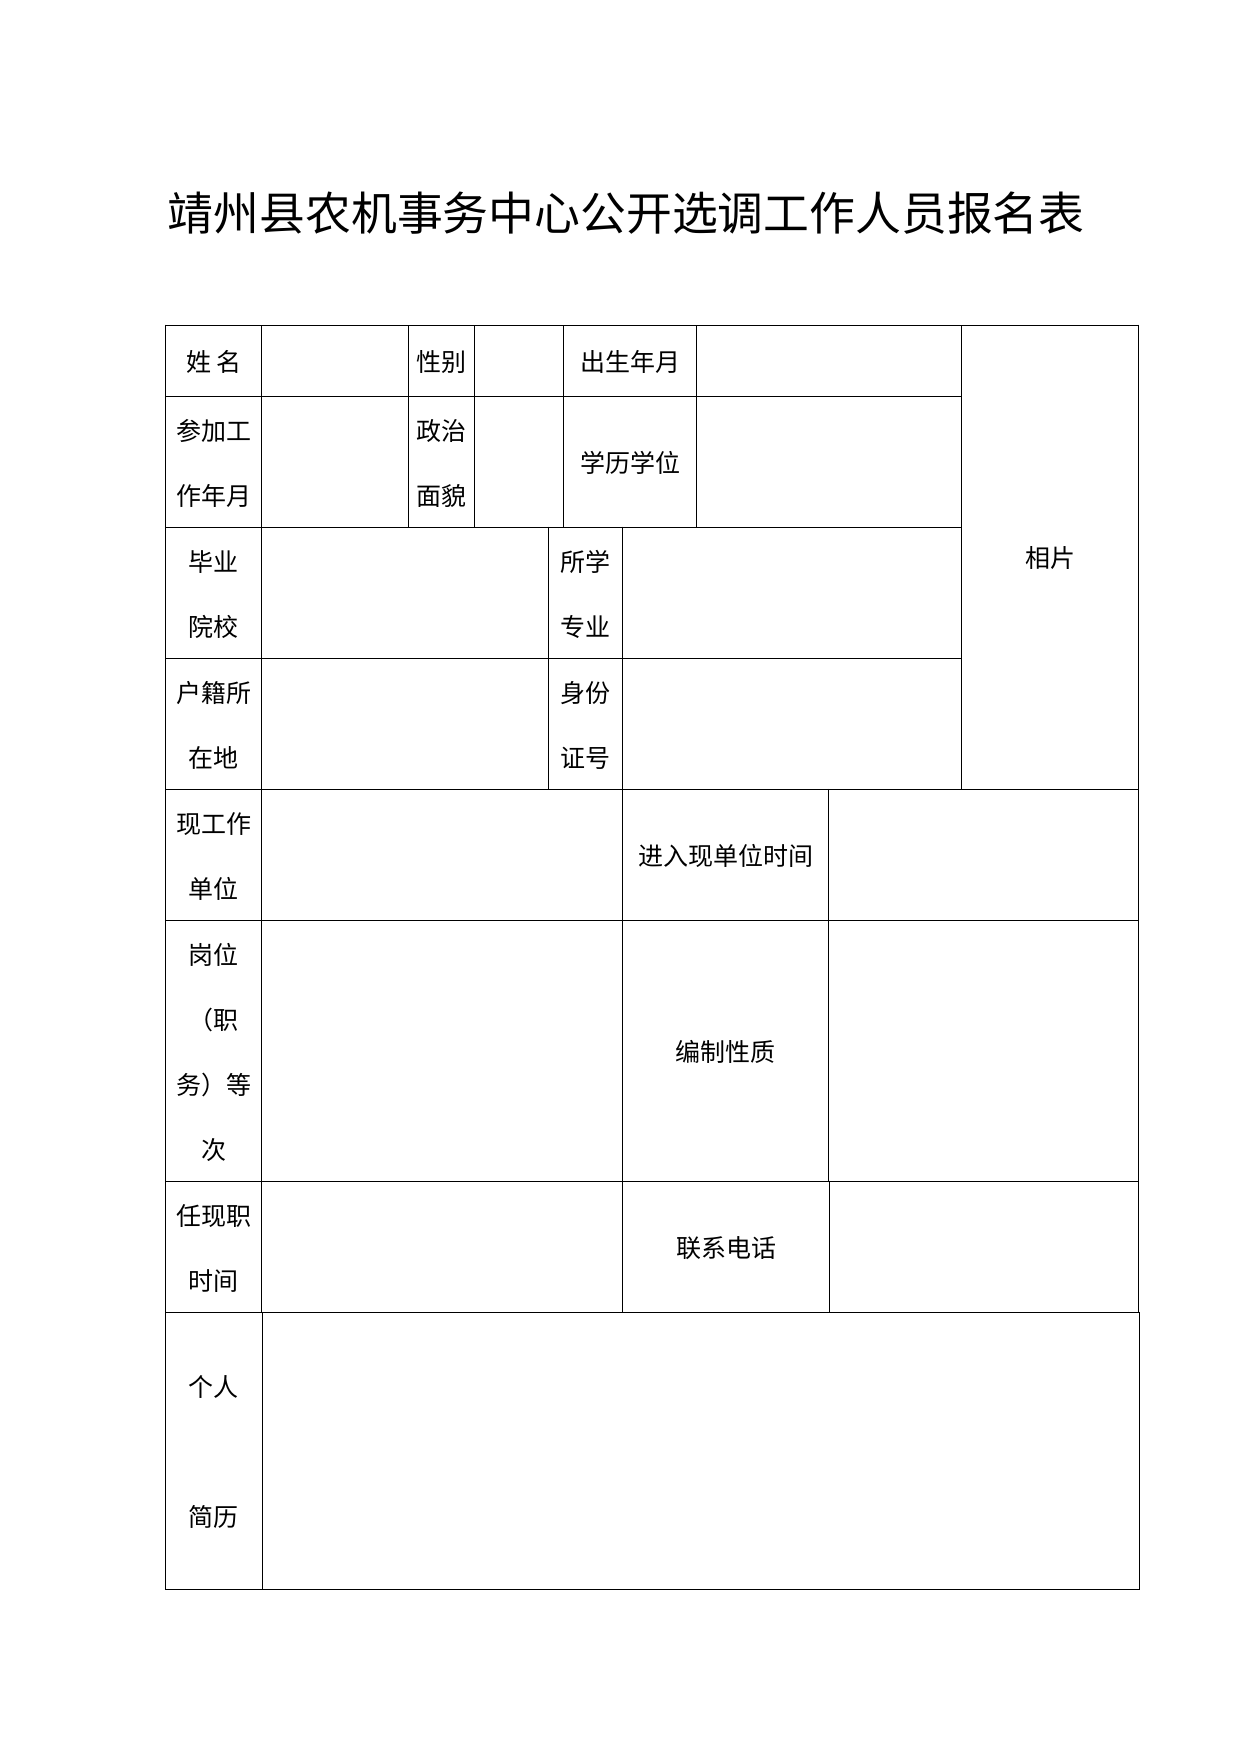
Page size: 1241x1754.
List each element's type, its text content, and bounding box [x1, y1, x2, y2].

table_cell 学历学位 [564, 397, 696, 527]
table_cell [829, 790, 1138, 920]
table_cell 编制性质 [623, 921, 828, 1181]
table_cell [262, 659, 548, 789]
table_header 性别 [409, 326, 474, 396]
table_cell [262, 397, 408, 527]
table_cell 岗位（职务）等次 [166, 921, 261, 1181]
table_cell 进入现单位时间 [623, 790, 828, 920]
table_header [475, 326, 563, 396]
table_cell [829, 921, 1138, 1181]
table_cell 联系电话 [623, 1182, 829, 1312]
table_header [262, 326, 408, 396]
table_cell [830, 1182, 1138, 1312]
text 靖州县农机事务中心公开选调工作人员报名表 [164, 162, 1088, 259]
table_cell 个人 简历 [166, 1313, 262, 1589]
table_header 出生年月 [564, 326, 696, 396]
table_cell 政治 面貌 [409, 397, 474, 527]
table_cell [262, 528, 548, 658]
table_header 相片 [962, 326, 1138, 789]
table_cell 毕业 院校 [166, 528, 261, 658]
table_cell 所学 专业 [549, 528, 622, 658]
table_cell [262, 1182, 622, 1312]
table_cell [262, 921, 622, 1181]
table_cell 现工作单位 [166, 790, 261, 920]
table_cell 身份证号 [549, 659, 622, 789]
table_cell [697, 397, 961, 527]
table_cell 参加工作年月 [166, 397, 261, 527]
table_header [697, 326, 961, 396]
table_cell 任现职时间 [166, 1182, 261, 1312]
table_cell 户籍所在地 [166, 659, 261, 789]
table_cell [262, 790, 622, 920]
table_header 姓 名 [166, 326, 261, 396]
table_cell [475, 397, 563, 527]
table_cell [263, 1313, 1139, 1589]
table_cell [623, 528, 961, 658]
table_cell [623, 659, 961, 789]
